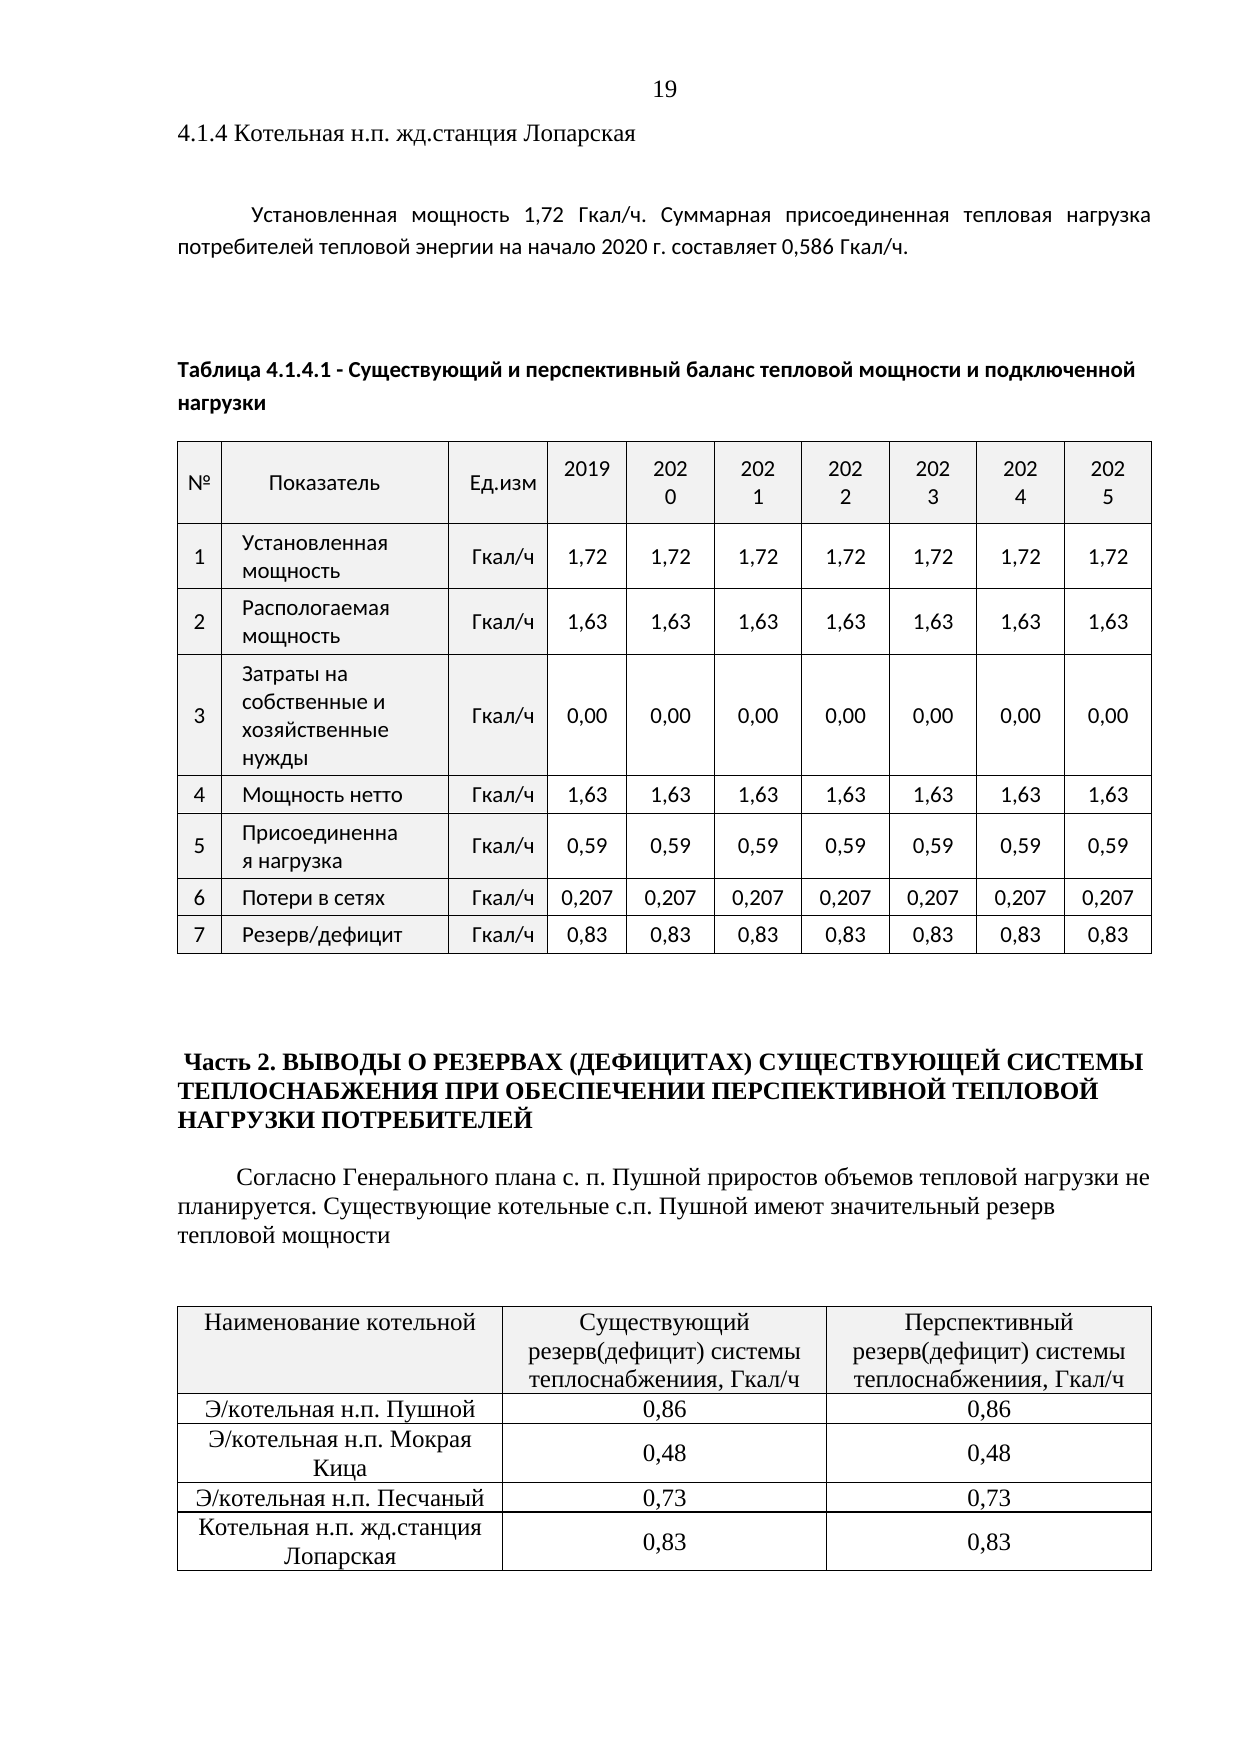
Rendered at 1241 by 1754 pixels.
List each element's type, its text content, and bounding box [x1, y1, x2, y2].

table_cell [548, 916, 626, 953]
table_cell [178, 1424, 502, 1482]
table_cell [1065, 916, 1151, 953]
text Таблица 4.1.4.1 - Существующий и перспективный баланс тепловой мощности и подключенной нагрузки [177, 356, 1152, 416]
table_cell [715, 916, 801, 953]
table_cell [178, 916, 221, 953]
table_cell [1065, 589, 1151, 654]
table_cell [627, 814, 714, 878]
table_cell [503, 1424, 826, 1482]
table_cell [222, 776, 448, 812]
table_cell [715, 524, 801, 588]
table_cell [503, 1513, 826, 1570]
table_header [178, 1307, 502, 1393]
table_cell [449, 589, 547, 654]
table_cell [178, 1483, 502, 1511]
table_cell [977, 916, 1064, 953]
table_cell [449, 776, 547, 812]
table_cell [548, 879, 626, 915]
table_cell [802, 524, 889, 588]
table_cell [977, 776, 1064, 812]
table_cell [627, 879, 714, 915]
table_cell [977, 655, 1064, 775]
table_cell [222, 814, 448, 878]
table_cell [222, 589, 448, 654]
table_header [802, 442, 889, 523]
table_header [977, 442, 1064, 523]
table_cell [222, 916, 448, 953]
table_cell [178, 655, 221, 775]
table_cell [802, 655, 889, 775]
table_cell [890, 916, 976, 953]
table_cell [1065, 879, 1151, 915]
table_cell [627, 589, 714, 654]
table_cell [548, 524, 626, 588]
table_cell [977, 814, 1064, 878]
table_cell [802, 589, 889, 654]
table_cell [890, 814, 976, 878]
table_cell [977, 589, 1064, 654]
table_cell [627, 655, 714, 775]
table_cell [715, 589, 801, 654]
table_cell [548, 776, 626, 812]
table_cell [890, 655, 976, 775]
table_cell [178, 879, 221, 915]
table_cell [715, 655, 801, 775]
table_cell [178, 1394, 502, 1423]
text Установленная мощность 1,72 Гкал/ч. Суммарная присоединенная тепловая нагрузка потребителей тепловой энергии на начало 2020 г. составляет 0,586 Гкал/ч. [177, 200, 1152, 260]
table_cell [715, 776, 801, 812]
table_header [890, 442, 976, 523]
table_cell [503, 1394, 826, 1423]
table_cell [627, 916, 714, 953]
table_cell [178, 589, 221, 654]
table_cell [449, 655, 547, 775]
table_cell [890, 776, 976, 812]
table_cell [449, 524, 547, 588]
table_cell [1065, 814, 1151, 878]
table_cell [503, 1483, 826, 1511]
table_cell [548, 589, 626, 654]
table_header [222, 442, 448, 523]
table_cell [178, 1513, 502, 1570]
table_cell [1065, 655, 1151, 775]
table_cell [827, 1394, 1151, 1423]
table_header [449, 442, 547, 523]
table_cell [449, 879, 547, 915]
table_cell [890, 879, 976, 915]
subtitle 4.1.4 Котельная н.п. жд.станция Лопарская [177, 118, 1152, 147]
text Согласно Генерального плана с. п. Пушной приростов объемов тепловой нагрузки не планируется. Существующие котельные с.п. Пушной имеют значительный резерв тепловой мощности [177, 1162, 1152, 1248]
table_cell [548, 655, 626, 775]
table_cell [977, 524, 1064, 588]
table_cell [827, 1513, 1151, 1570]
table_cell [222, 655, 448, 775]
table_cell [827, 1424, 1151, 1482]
subtitle Часть 2. ВЫВОДЫ О РЕЗЕРВАХ (ДЕФИЦИТАХ) СУЩЕСТВУЮЩЕЙ СИСТЕМЫ ТЕПЛОСНАБЖЕНИЯ ПРИ ОБЕСПЕЧЕНИИ ПЕРСПЕКТИВНОЙ ТЕПЛОВОЙ НАГРУЗКИ ПОТРЕБИТЕЛЕЙ [177, 1047, 1152, 1133]
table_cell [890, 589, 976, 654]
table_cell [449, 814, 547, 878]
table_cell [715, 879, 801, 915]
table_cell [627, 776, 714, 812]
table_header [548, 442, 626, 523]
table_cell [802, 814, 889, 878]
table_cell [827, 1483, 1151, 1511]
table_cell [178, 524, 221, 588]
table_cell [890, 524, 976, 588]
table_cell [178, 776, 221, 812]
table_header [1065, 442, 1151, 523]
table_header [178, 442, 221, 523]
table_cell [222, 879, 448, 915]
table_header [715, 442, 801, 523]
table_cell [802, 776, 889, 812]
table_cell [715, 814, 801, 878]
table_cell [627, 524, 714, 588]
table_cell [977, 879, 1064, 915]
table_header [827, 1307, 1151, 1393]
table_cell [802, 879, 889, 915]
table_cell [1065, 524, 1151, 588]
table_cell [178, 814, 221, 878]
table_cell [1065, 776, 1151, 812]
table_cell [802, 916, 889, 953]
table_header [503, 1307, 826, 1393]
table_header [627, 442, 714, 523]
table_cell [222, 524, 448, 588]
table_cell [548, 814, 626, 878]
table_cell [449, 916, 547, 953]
